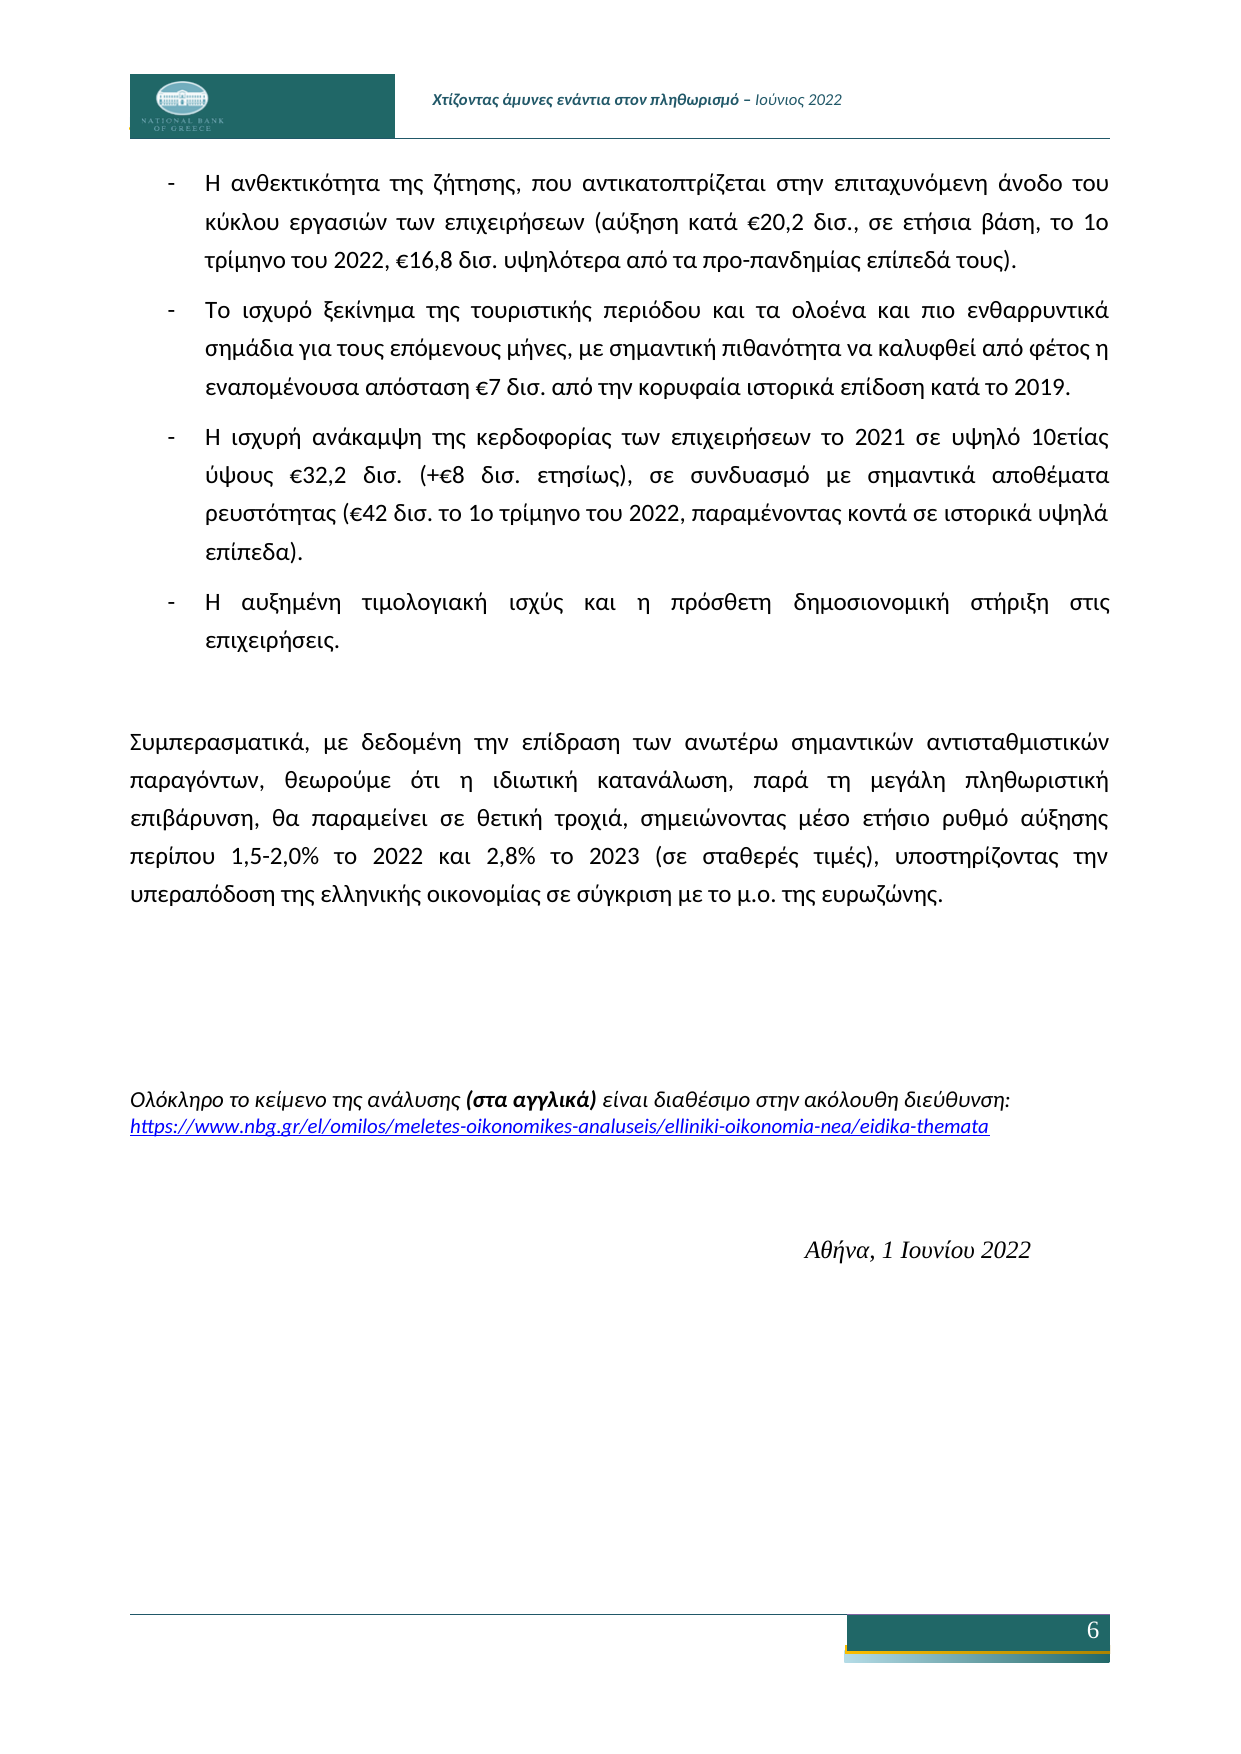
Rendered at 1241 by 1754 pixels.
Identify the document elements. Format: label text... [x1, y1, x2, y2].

text Ολόκληρο το κείμενο της ανάλυσης (στα αγγλικά) είναι διαθέσιμο στην ακόλουθη διεύθυνση: https://www.nbg.gr/el/omilos/meletes-oikonomikes-analuseis/elliniki-oikonomia-nea/eidika-themata [130, 1085, 1110, 1139]
text Συμπερασματικά, με δεδομένη την επίδραση των ανωτέρω σημαντικών αντισταθμιστικών παραγόντων, θεωρούμε ότι η ιδιωτική κατανάλωση, παρά τη μεγάλη πληθωριστική επιβάρυνση, θα παραμείνει σε θετική τροχιά, σημειώνοντας μέσο ετήσιο ρυθμό αύξησης περίπου 1,5-2,0% το 2022 και 2,8% το 2023 (σε σταθερές τιμές), υποστηρίζοντας την υπεραπόδοση της ελληνικής οικονομίας σε σύγκριση με το μ.ο. της ευρωζώνης. [130, 726, 1110, 909]
list Η ανθεκτικότητα της ζήτησης, που αντικατοπτρίζεται στην επιταχυνόμενη άνοδο του κύκλου εργασιών των επιχειρήσεων (αύξηση κατά €20,2 δισ., σε ετήσια βάση, το 1ο τρίμηνο του 2022, €16,8 δισ. υψηλότερα από τα προ-πανδημίας επίπεδά τους). [167, 168, 1110, 274]
list Το ισχυρό ξεκίνημα της τουριστικής περιόδου και τα ολοένα και πιο ενθαρρυντικά σημάδια για τους επόμενους μήνες, με σημαντική πιθανότητα να καλυφθεί από φέτος η εναπομένουσα απόσταση €7 δισ. από την κορυφαία ιστορικά επίδοση κατά το 2019. [167, 294, 1110, 401]
text Αθήνα, 1 Ιουνίου 2022 [130, 1235, 1110, 1263]
list Η ισχυρή ανάκαμψη της κερδοφορίας των επιχειρήσεων το 2021 σε υψηλό 10ετίας ύψους €32,2 δισ. (+€8 δισ. ετησίως), σε συνδυασμό με σημαντικά αποθέματα ρευστότητας (€42 δισ. το 1ο τρίμηνο του 2022, παραμένοντας κοντά σε ιστορικά υψηλά επίπεδα). [167, 421, 1110, 566]
list Η αυξημένη τιμολογιακή ισχύς και η πρόσθετη δημοσιονομική στήριξη στις επιχειρήσεις. [167, 586, 1110, 655]
picture [141, 81, 224, 131]
